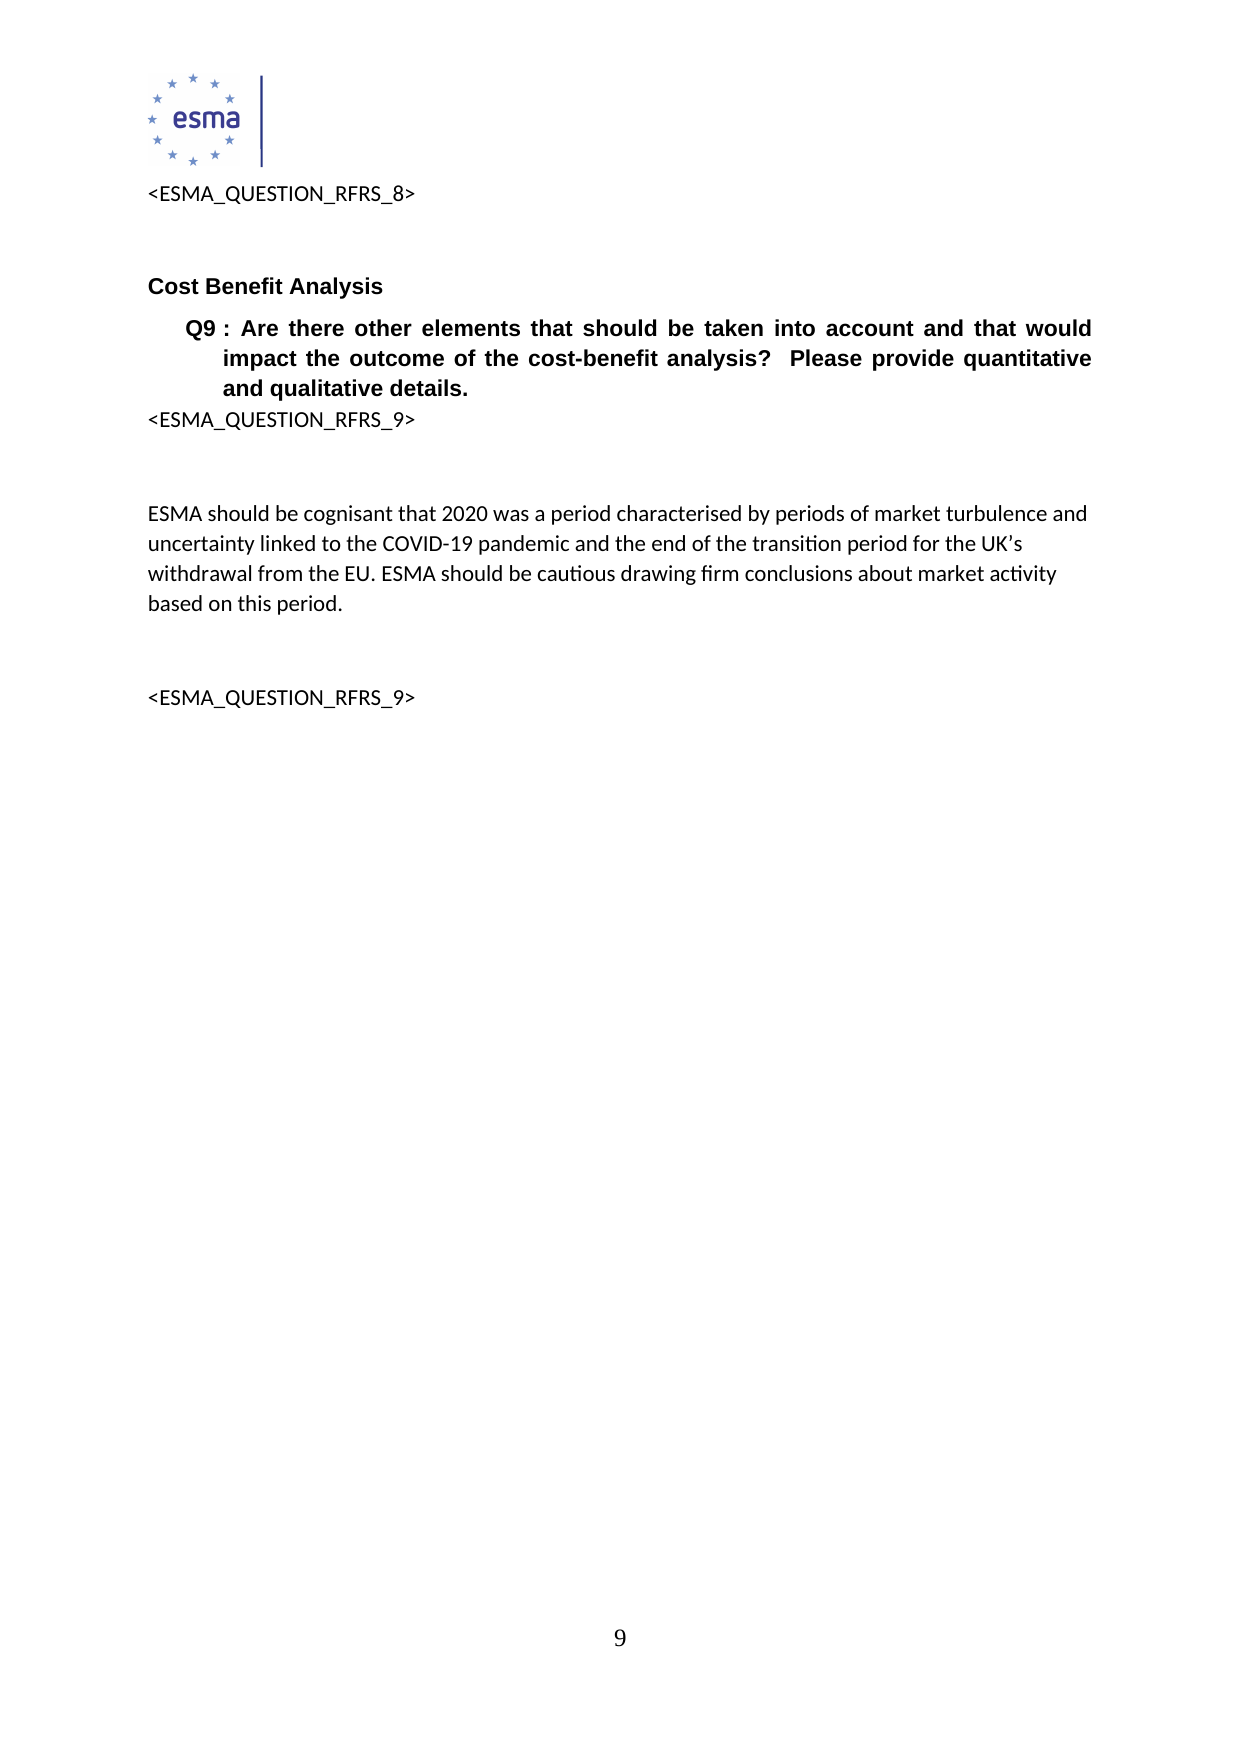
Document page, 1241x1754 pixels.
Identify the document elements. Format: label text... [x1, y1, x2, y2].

picture [147, 73, 240, 166]
text ESMA should be cognisant that 2020 was a period characterised by periods of market turbulence and uncertainty linked to the COVID-19 pandemic and the end of the transition period for the UK’s withdrawal from the EU. ESMA should be cautious drawing firm conclusions about market activity based on this period. [148, 499, 1092, 618]
text Cost Benefit Analysis [148, 273, 1092, 299]
text <ESMA_QUESTION_RFRS_9> [148, 683, 1092, 711]
text <ESMA_QUESTION_RFRS_8> [148, 179, 1092, 207]
list : Are there other elements that should be taken into account and that would impact the outcome of the cost-benefit analysis? Please provide quantitative and qualitative details. [185, 314, 1092, 401]
text <ESMA_QUESTION_RFRS_9> [148, 405, 1092, 433]
